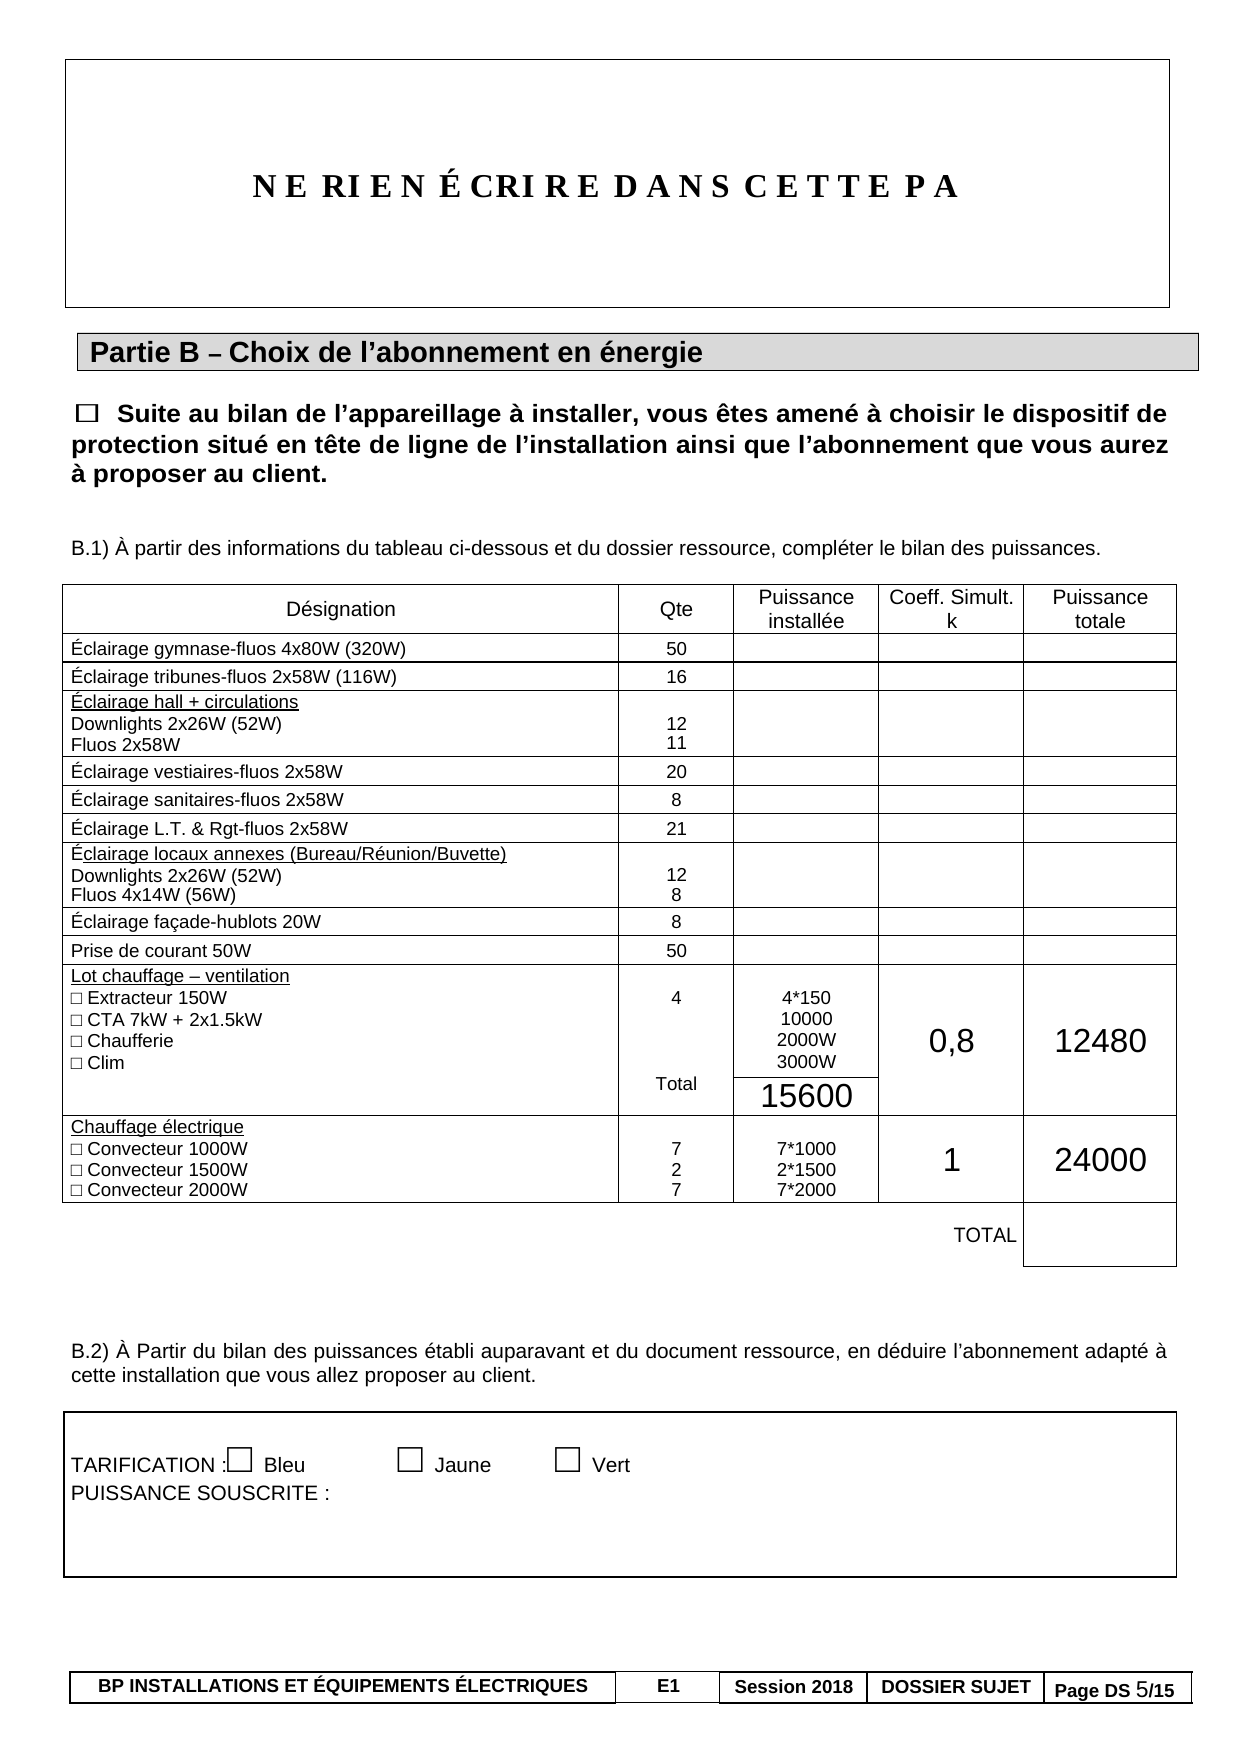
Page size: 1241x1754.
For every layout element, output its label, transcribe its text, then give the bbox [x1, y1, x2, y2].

table_cell 50 [619, 936, 733, 964]
table_cell Éclairage gymnase-fluos 4x80W (320W) [63, 634, 618, 661]
table_cell [734, 786, 878, 813]
table_cell Éclairage sanitaires-fluos 2x58W [63, 786, 618, 813]
table_cell [1024, 757, 1176, 784]
table_cell Prise de courant 50W [63, 936, 618, 964]
table_cell [734, 814, 878, 842]
table_cell 21 [619, 814, 733, 842]
table_cell Éclairage façade-hublots 20W [63, 908, 618, 935]
table_cell TOTAL [63, 1203, 1023, 1266]
table_cell Éclairage L.T. & Rgt-fluos 2x58W [63, 814, 618, 842]
table_cell [734, 663, 878, 690]
table_cell Lot chauffage – ventilation Extracteur 150W CTA 7kW + 2x1.5kW Chaufferie Clim [63, 965, 618, 1115]
table_cell Chauffage électrique Convecteur 1000W Convecteur 1500W Convecteur 2000W [63, 1116, 618, 1202]
table_cell [879, 908, 1023, 935]
table_cell [879, 663, 1023, 690]
table_cell 4 Total [619, 965, 733, 1115]
table_header Qte [619, 585, 733, 633]
list À partir des informations du tableau ci-dessous et du dossier ressource, compléter le bilan des puissances. [71, 536, 1236, 560]
subtitle  Suite au bilan de l’appareillage à installer, vous êtes amené à choisir le dispositif de protection situé en tête de ligne de l’installation ainsi que l’abonnement que vous aurez à proposer au client. [71, 396, 1169, 487]
table_cell [1024, 634, 1176, 661]
table_header Coeff. Simult. k [879, 585, 1023, 633]
table_cell [734, 843, 878, 907]
table_cell [1024, 691, 1176, 756]
table_cell [1024, 908, 1176, 935]
table_cell 12 8 [619, 843, 733, 907]
table_cell Éclairage vestiaires-fluos 2x58W [63, 757, 618, 784]
table_cell [1024, 1203, 1176, 1266]
table_cell [879, 814, 1023, 842]
table_cell 1 [879, 1116, 1023, 1202]
table_cell 8 [619, 908, 733, 935]
table_cell 50 [619, 634, 733, 661]
table_cell 0,8 [879, 965, 1023, 1115]
table_cell 15600 [734, 1078, 878, 1115]
list À Partir du bilan des puissances établi auparavant et du document ressource, en déduire l’abonnement adapté à cette installation que vous allez proposer au client. [71, 1339, 1169, 1387]
table_cell [1024, 843, 1176, 907]
table_header Puissance totale [1024, 585, 1176, 633]
table_cell [734, 691, 878, 756]
table_cell 7 2 7 [619, 1116, 733, 1202]
table_cell 20 [619, 757, 733, 784]
table_cell 24000 [1024, 1116, 1176, 1202]
table_header Puissance installée [734, 585, 878, 633]
table_cell [879, 691, 1023, 756]
table_cell [1024, 814, 1176, 842]
table_cell [879, 786, 1023, 813]
table_cell [879, 634, 1023, 661]
table_cell 16 [619, 663, 733, 690]
table_cell [1024, 786, 1176, 813]
table_cell [879, 843, 1023, 907]
table_cell 12480 [1024, 965, 1176, 1115]
table_cell 7*1000 2*1500 7*2000 [734, 1116, 878, 1202]
table_cell [734, 908, 878, 935]
table_cell Éclairage tribunes-fluos 2x58W (116W) [63, 663, 618, 690]
table_cell [1024, 936, 1176, 964]
table_cell [1024, 663, 1176, 690]
table_cell [879, 757, 1023, 784]
table_cell 12 11 [619, 691, 733, 756]
table_cell 8 [619, 786, 733, 813]
table_cell Éclairage hall + circulations Downlights 2x26W (52W) Fluos 2x58W [63, 691, 618, 756]
table_cell [734, 936, 878, 964]
table_header Désignation [63, 585, 618, 633]
table_cell [734, 634, 878, 661]
table_cell 4*150 10000 2000W 3000W [734, 965, 878, 1077]
table_cell Éclairage locaux annexes (Bureau/Réunion/Buvette) Downlights 2x26W (52W) Fluos 4x14W (56W) [63, 843, 618, 907]
table_cell [734, 757, 878, 784]
table_cell [879, 936, 1023, 964]
